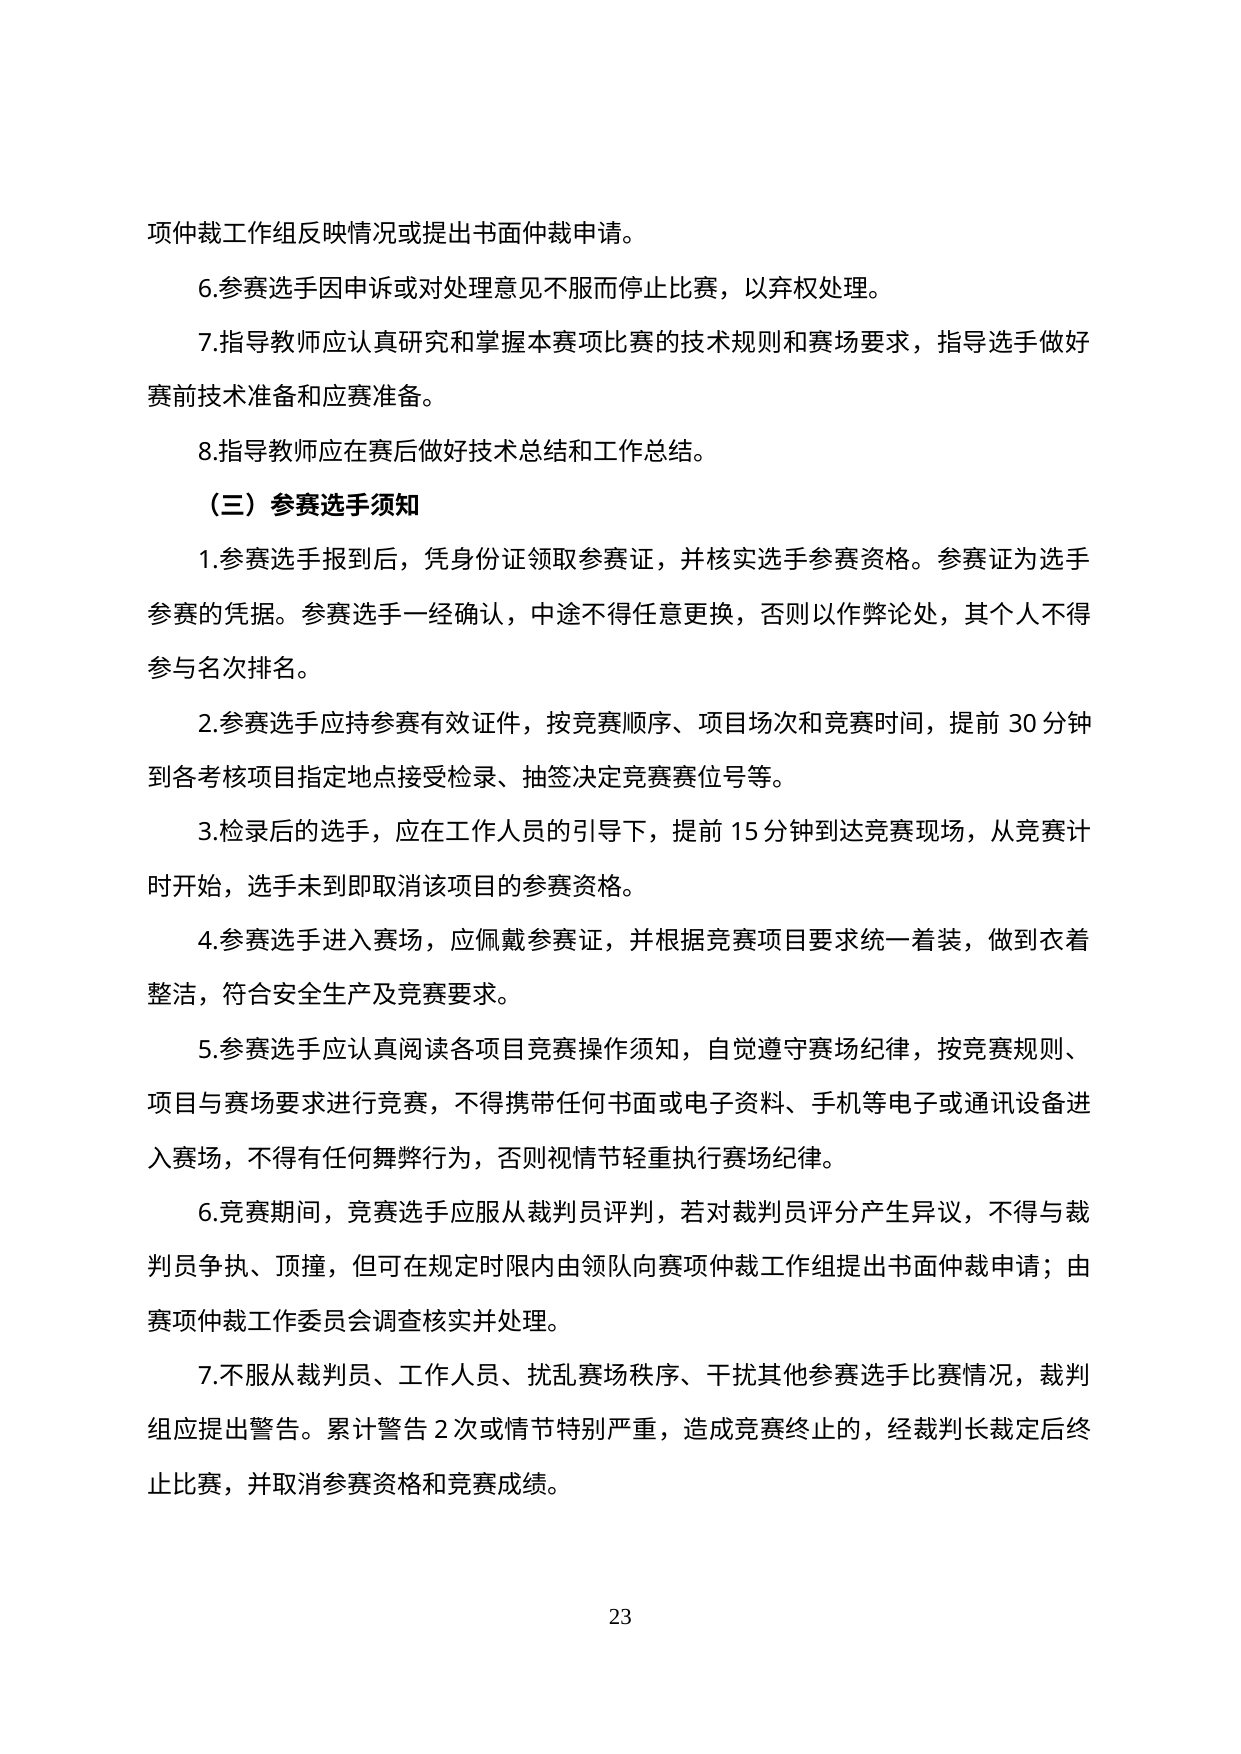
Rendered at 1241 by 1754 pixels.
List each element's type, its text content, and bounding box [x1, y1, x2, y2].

text 2.参赛选手应持参赛有效证件，按竞赛顺序、项目场次和竞赛时间，提前30分钟到各考核项目指定地点接受检录、抽签决定竞赛赛位号等。 [148, 703, 1093, 794]
text 1.参赛选手报到后，凭身份证领取参赛证，并核实选手参赛资格。参赛证为选手参赛的凭据。参赛选手一经确认，中途不得任意更换，否则以作弊论处，其个人不得参与名次排名。 [148, 540, 1093, 685]
text 6.参赛选手因申诉或对处理意见不服而停止比赛，以弃权处理。 [148, 268, 1093, 304]
text （三）参赛选手须知 [148, 486, 1093, 522]
text 8.指导教师应在赛后做好技术总结和工作总结。 [148, 431, 1093, 467]
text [148, 214, 1093, 250]
text 6.竞赛期间，竞赛选手应服从裁判员评判，若对裁判员评分产生异议，不得与裁判员争执、顶撞，但可在规定时限内由领队向赛项仲裁工作组提出书面仲裁申请；由赛项仲裁工作委员会调查核实并处理。 [148, 1192, 1093, 1337]
text 5.参赛选手应认真阅读各项目竞赛操作须知，自觉遵守赛场纪律，按竞赛规则、项目与赛场要求进行竞赛，不得携带任何书面或电子资料、手机等电子或通讯设备进入赛场，不得有任何舞弊行为，否则视情节轻重执行赛场纪律。 [148, 1029, 1093, 1174]
text 4.参赛选手进入赛场，应佩戴参赛证，并根据竞赛项目要求统一着装，做到衣着整洁，符合安全生产及竞赛要求。 [148, 921, 1093, 1011]
text 7.不服从裁判员、工作人员、扰乱赛场秩序、干扰其他参赛选手比赛情况，裁判组应提出警告。累计警告2次或情节特别严重，造成竞赛终止的，经裁判长裁定后终止比赛，并取消参赛资格和竞赛成绩。 [148, 1356, 1093, 1501]
text 7.指导教师应认真研究和掌握本赛项比赛的技术规则和赛场要求，指导选手做好赛前技术准备和应赛准备。 [148, 322, 1093, 413]
text 3.检录后的选手，应在工作人员的引导下，提前15分钟到达竞赛现场，从竞赛计时开始，选手未到即取消该项目的参赛资格。 [148, 812, 1093, 902]
